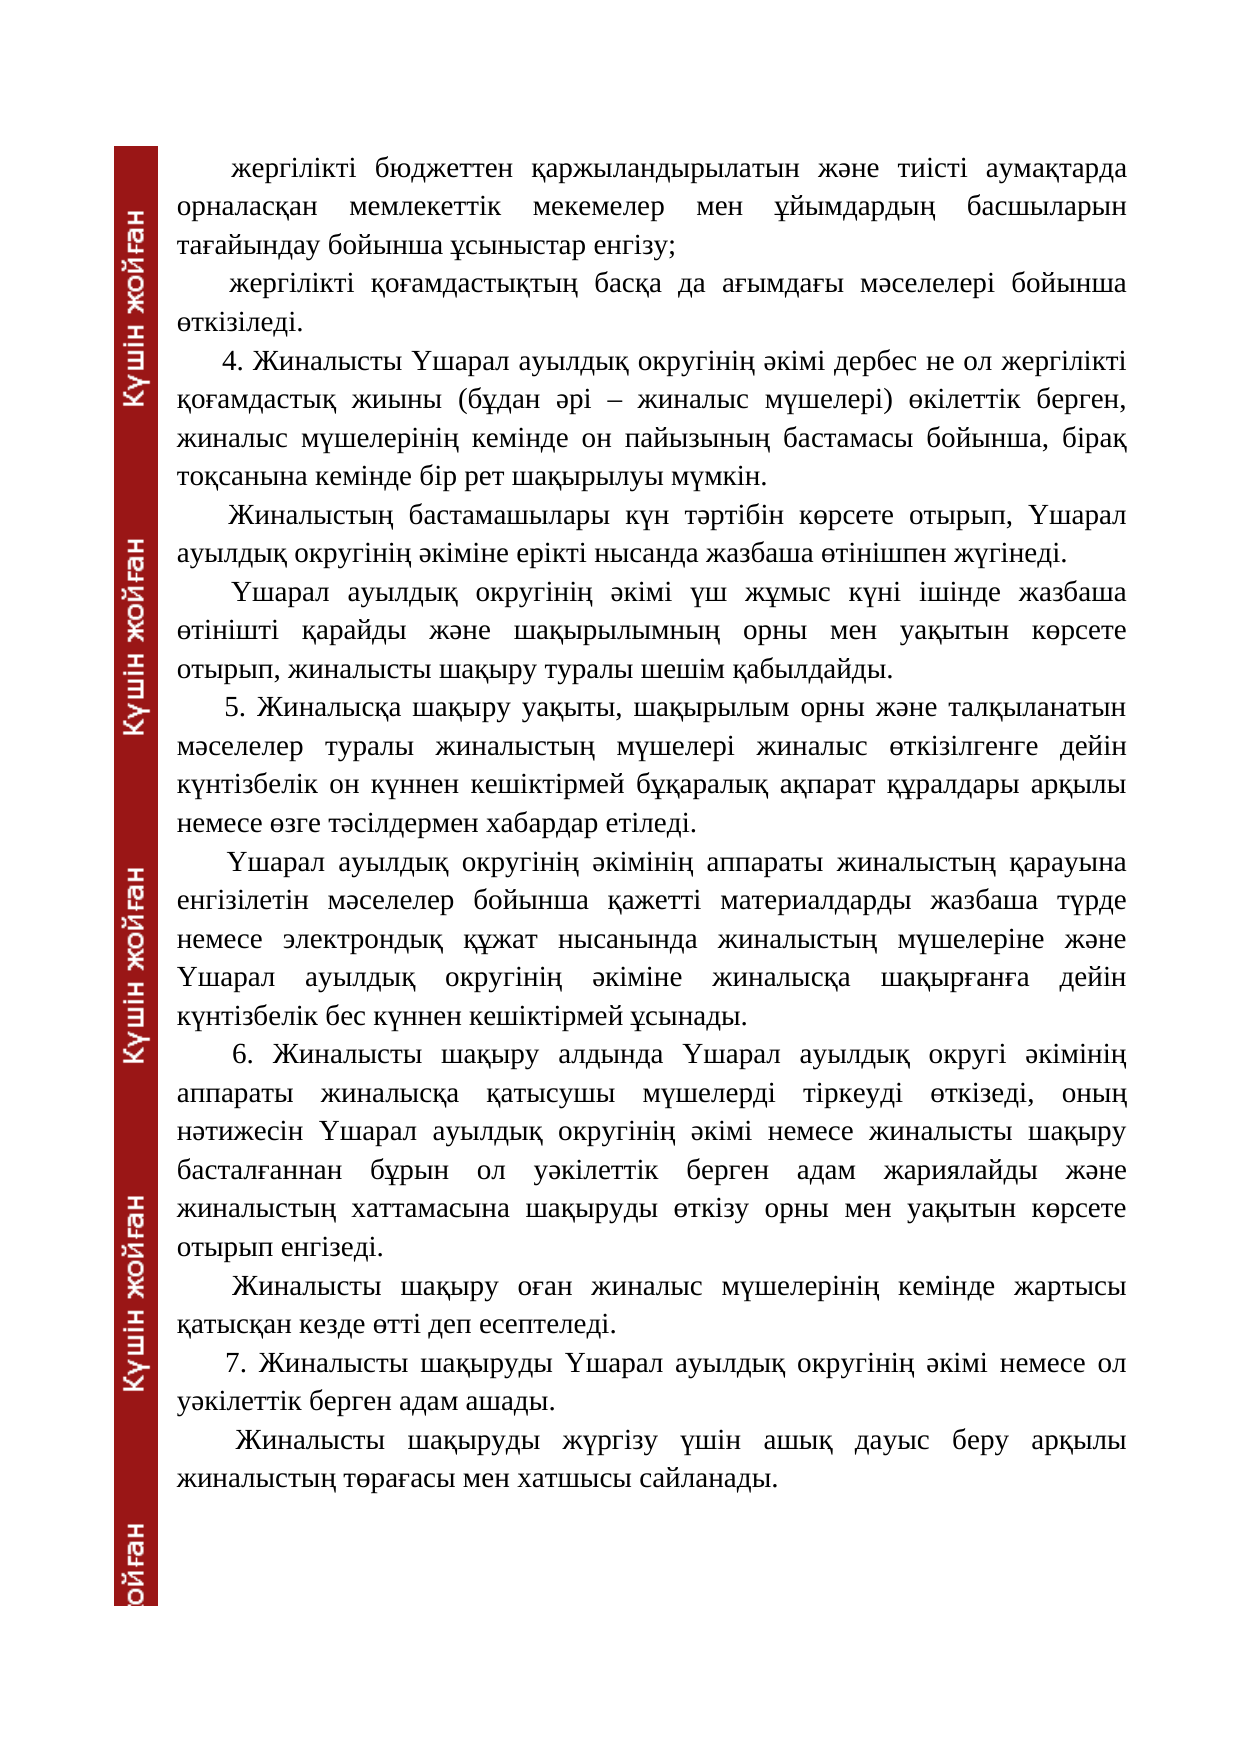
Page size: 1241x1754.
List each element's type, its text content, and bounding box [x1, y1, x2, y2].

picture [114, 1494, 158, 1606]
picture [114, 492, 158, 497]
text 7. Жиналысты шақыруды Үшарал ауылдық округінің әкімі немесе ол уәкілеттік берген адам ашады. [112, 1345, 1128, 1417]
picture [114, 1263, 158, 1268]
picture [114, 569, 158, 574]
text Үшарал ауылдық округінің әкімі үш жұмыс күні ішінде жазбаша өтінішті қарайды және шақырылымның орны мен уақытын көрсете отырып, жиналысты шақыру туралы шешім қабылдайды. [112, 574, 1128, 684]
text Жиналысты шақыруды жүргізу үшін ашық дауыс беру арқылы жиналыстың төрағасы мен хатшысы сайланады. [112, 1422, 1128, 1494]
text Жиналыстың бастамашылары күн тәртібін көрсете отырып, Үшарал ауылдық округінің әкіміне ерікті нысанда жазбаша өтінішпен жүгінеді. [112, 497, 1128, 569]
text жергілікті қоғамдастықтың басқа да ағымдағы мәселелері бойынша өткізіледі. [112, 266, 1128, 338]
picture [114, 1340, 158, 1345]
text 6. Жиналысты шақыру алдында Үшарал ауылдық округі әкімінің аппараты жиналысқа қатысушы мүшелерді тіркеуді өткізеді, оның нәтижесін Үшарал ауылдық округінің әкімі немесе жиналысты шақыру басталғаннан бұрын ол уәкілеттік берген адам жариялайды және жиналыстың хаттамасына шақыруды өткізу орны мен уақытын көрсете отырып енгізеді. [112, 1036, 1128, 1263]
text 4. Жиналысты Үшарал ауылдық округінің әкiмі дербес не ол жергілікті қоғамдастық жиыны (бұдан әрі – жиналыс мүшелері) өкілеттік берген, жиналыс мүшелерінің кемінде он пайызының бастамасы бойынша, бірақ тоқсанына кемінде бір рет шақырылуы мүмкін. [112, 343, 1128, 492]
picture [114, 146, 158, 150]
picture [114, 839, 158, 844]
text Жиналысты шақыру оған жиналыс мүшелерінің кемiнде жартысы қатысқан кезде өтті деп есептеледі. [112, 1268, 1128, 1340]
picture [114, 1031, 158, 1036]
picture [114, 338, 158, 343]
text жергілікті бюджеттен қаржыландырылатын және тиісті аумақтарда орналасқан мемлекеттік мекемелер мен ұйымдардың басшыларын тағайындау бойынша ұсыныстар енгізу; [112, 150, 1128, 261]
picture [114, 684, 158, 689]
text Үшарал ауылдық округінің әкімінің аппараты жиналыстың қарауына енгізілетін мәселелер бойынша қажетті материалдарды жазбаша түрде немесе электрондық құжат нысанында жиналыстың мүшелеріне және Үшарал ауылдық округінің әкіміне жиналысқа шақырғанға дейін күнтізбелік бес күннен кешіктірмей ұсынады. [112, 844, 1128, 1031]
text 5. Жиналысқа шақыру уақыты, шақырылым орны және талқыланатын мәселелер туралы жиналыстың мүшелері жиналыс өткізілгенге дейін күнтізбелік он күннен кешіктірмей бұқаралық ақпарат құралдары арқылы немесе өзге тәсілдермен хабардар етіледі. [112, 689, 1128, 839]
picture [114, 1417, 158, 1422]
picture [114, 261, 158, 266]
